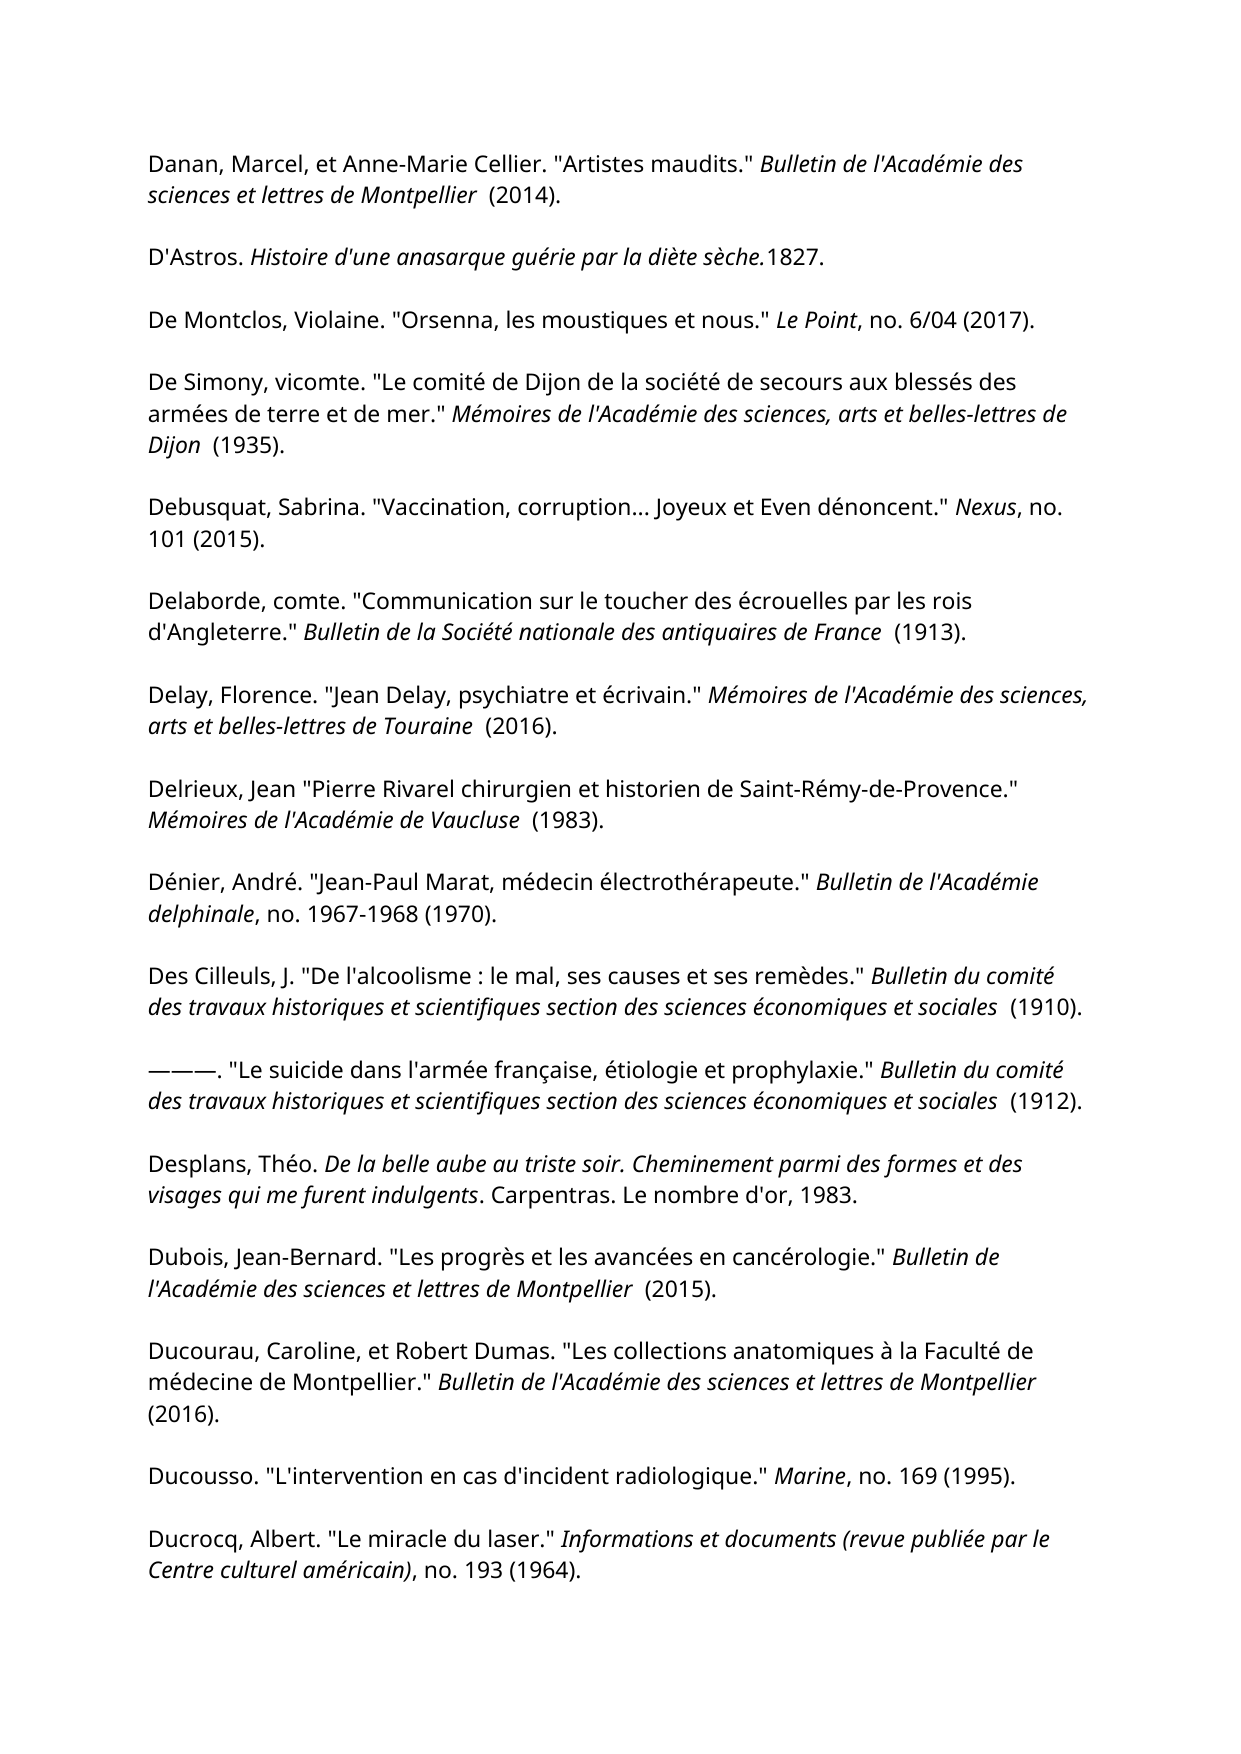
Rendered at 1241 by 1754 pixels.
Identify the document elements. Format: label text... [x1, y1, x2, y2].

text Delaborde, comte. "Communication sur le toucher des écrouelles par les rois d'Angleterre." Bulletin de la Société nationale des antiquaires de France (1913). [148, 585, 1093, 648]
text Des Cilleuls, J. "De l'alcoolisme : le mal, ses causes et ses remèdes." Bulletin du comité des travaux historiques et scientifiques section des sciences économiques et sociales (1910). [148, 960, 1093, 1023]
text Delay, Florence. "Jean Delay, psychiatre et écrivain." Mémoires de l'Académie des sciences, arts et belles-lettres de Touraine (2016). [148, 679, 1093, 741]
text Delrieux, Jean "Pierre Rivarel chirurgien et historien de Saint-Rémy-de-Provence." Mémoires de l'Académie de Vaucluse (1983). [148, 773, 1093, 835]
text Debusquat, Sabrina. "Vaccination, corruption... Joyeux et Even dénoncent." Nexus, no. 101 (2015). [148, 491, 1093, 554]
text Dubois, Jean-Bernard. "Les progrès et les avancées en cancérologie." Bulletin de l'Académie des sciences et lettres de Montpellier (2015). [148, 1241, 1093, 1304]
text ———. "Le suicide dans l'armée française, étiologie et prophylaxie." Bulletin du comité des travaux historiques et scientifiques section des sciences économiques et sociales (1912). [148, 1054, 1093, 1116]
text Dénier, André. "Jean-Paul Marat, médecin électrothérapeute." Bulletin de l'Académie delphinale, no. 1967-1968 (1970). [148, 866, 1093, 929]
text De Simony, vicomte. "Le comité de Dijon de la société de secours aux blessés des armées de terre et de mer." Mémoires de l'Académie des sciences, arts et belles-lettres de Dijon (1935). [148, 366, 1093, 460]
text Ducourau, Caroline, et Robert Dumas. "Les collections anatomiques à la Faculté de médecine de Montpellier." Bulletin de l'Académie des sciences et lettres de Montpellier (2016). [148, 1335, 1093, 1429]
text Ducrocq, Albert. "Le miracle du laser." Informations et documents (revue publiée par le Centre culturel américain), no. 193 (1964). [148, 1523, 1093, 1585]
text Danan, Marcel, et Anne-Marie Cellier. "Artistes maudits." Bulletin de l'Académie des sciences et lettres de Montpellier (2014). [148, 148, 1093, 210]
text De Montclos, Violaine. "Orsenna, les moustiques et nous." Le Point, no. 6/04 (2017). [148, 304, 1093, 335]
text D'Astros. Histoire d'une anasarque guérie par la diète sèche.1827. [148, 241, 1093, 273]
text Desplans, Théo. De la belle aube au triste soir. Cheminement parmi des formes et des visages qui me furent indulgents. Carpentras. Le nombre d'or, 1983. [148, 1148, 1093, 1210]
text Ducousso. "L'intervention en cas d'incident radiologique." Marine, no. 169 (1995). [148, 1460, 1093, 1491]
